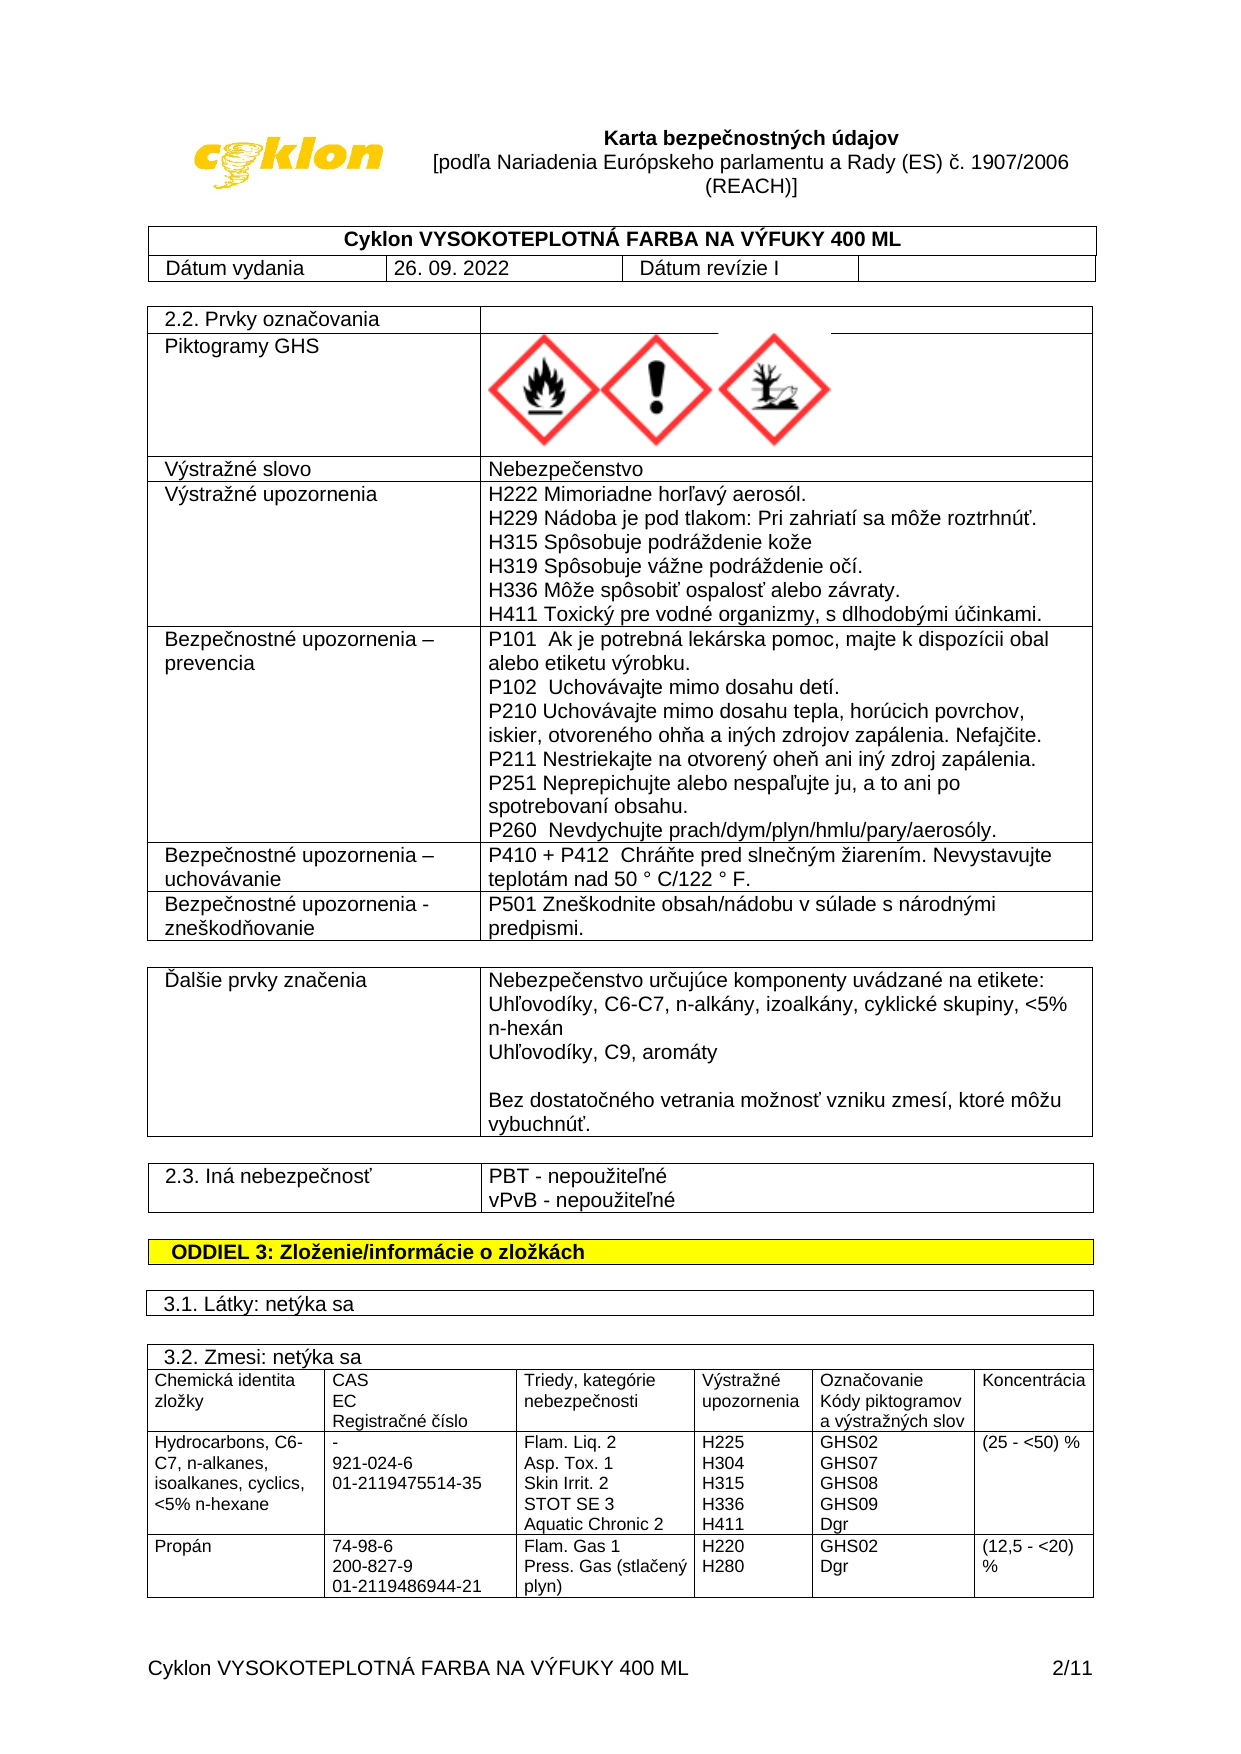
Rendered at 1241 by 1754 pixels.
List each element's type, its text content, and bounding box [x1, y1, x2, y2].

table_cell (25 - <50) % [975, 1432, 1093, 1534]
table_cell 74-98-6 200-827-9 01-2119486944-21 [325, 1535, 516, 1597]
table_header Nebezpečenstvo určujúce komponenty uvádzané na etikete: Uhľovodíky, C6-C7, n-alkány, izoalkány, cyklické skupiny, <5% n-hexán Uhľovodíky, C9, aromáty Bez dostatočného vetrania možnosť vzniku zmesí, ktoré môžu vybuchnúť. [481, 968, 1092, 1136]
table_header PBT - nepoužiteľné vPvB - nepoužiteľné [482, 1164, 1093, 1212]
picture [718, 333, 831, 448]
table_cell - 921-024-6 01-2119475514-35 [325, 1432, 516, 1534]
table_cell Označovanie Kódy piktogramov a výstražných slov [813, 1370, 974, 1431]
picture [182, 117, 395, 203]
table_cell Flam. Gas 1 Press. Gas (stlačený plyn) Poznámka U [517, 1535, 694, 1597]
table_cell Nebezpečenstvo [481, 457, 1092, 481]
table_cell CAS EC Registračné číslo [325, 1370, 516, 1431]
table_cell Chemická identita zložky [148, 1370, 324, 1431]
table_header 3.2. Zmesi: netýka sa [148, 1345, 1093, 1369]
table_header 2.3. Iná nebezpečnosť [149, 1164, 481, 1212]
table_cell GHS02 Dgr [813, 1535, 974, 1597]
table_cell Výstražné upozornenia [695, 1370, 812, 1431]
table_cell GHS02 GHS07 GHS08 GHS09 Dgr [813, 1432, 974, 1534]
table_cell Bezpečnostné upozornenia – prevencia [148, 627, 480, 842]
table_cell Bezpečnostné upozornenia - zneškodňovanie [148, 892, 480, 940]
table_cell Výstražné slovo [148, 457, 480, 481]
table_cell Flam. Liq. 2 Asp. Tox. 1 Skin Irrit. 2 STOT SE 3 Aquatic Chronic 2 [517, 1432, 694, 1534]
table_cell P410 + P412 Chráňte pred slnečným žiarením. Nevystavujte teplotám nad 50 ° C/122 ° F. [481, 843, 1092, 891]
table_cell Propán [148, 1535, 324, 1597]
table_cell Výstražné upozornenia [148, 482, 480, 626]
table_cell 2.2. Prvky označovania [148, 307, 480, 333]
table_cell H225 H304 H315 H336 H411 [695, 1432, 812, 1534]
table_header Ďalšie prvky značenia [148, 968, 480, 1136]
table_header ODDIEL 3: Zloženie/informácie o zložkách [149, 1240, 1093, 1263]
table_cell Hydrocarbons, C6-C7, n-alkanes, isoalkanes, cyclics, <5% n-hexane [148, 1432, 324, 1534]
table_cell P101 Ak je potrebná lekárska pomoc, majte k dispozícii obal alebo etiketu výrobku. P102 Uchovávajte mimo dosahu detí. P210 Uchovávajte mimo dosahu tepla, horúcich povrchov, iskier, otvoreného ohňa a iných zdrojov zapálenia. Nefajčite. P211 Nestriekajte na otvorený oheň ani iný zdroj zapálenia. P251 Neprepichujte alebo nespaľujte ju, a to ani po spotrebovaní obsahu. P260 Nevdychujte prach/dym/plyn/hmlu/pary/aerosóly. [481, 627, 1092, 842]
table_cell P501 Zneškodnite obsah/nádobu v súlade s národnými predpismi. [481, 892, 1092, 940]
table_cell [481, 334, 1092, 456]
table_cell H222 Mimoriadne horľavý aerosól. H229 Nádoba je pod tlakom: Pri zahriatí sa môže roztrhnúť. H315 Spôsobuje podráždenie kože H319 Spôsobuje vážne podráždenie očí. H336 Môže spôsobiť ospalosť alebo závraty. H411 Toxický pre vodné organizmy, s dlhodobými účinkami. [481, 482, 1092, 626]
table_cell Koncentrácia [975, 1370, 1093, 1431]
table_cell H220 H280 [695, 1535, 812, 1597]
table_cell (12,5 - <20) % [975, 1535, 1093, 1597]
picture [488, 334, 713, 448]
table_cell [481, 307, 1092, 333]
table_header 3.1. Látky: netýka sa [147, 1291, 1093, 1315]
table_cell Triedy, kategórie nebezpečnosti [517, 1370, 694, 1431]
table_cell Piktogramy GHS [148, 334, 480, 456]
table_cell Bezpečnostné upozornenia – uchovávanie [148, 843, 480, 891]
